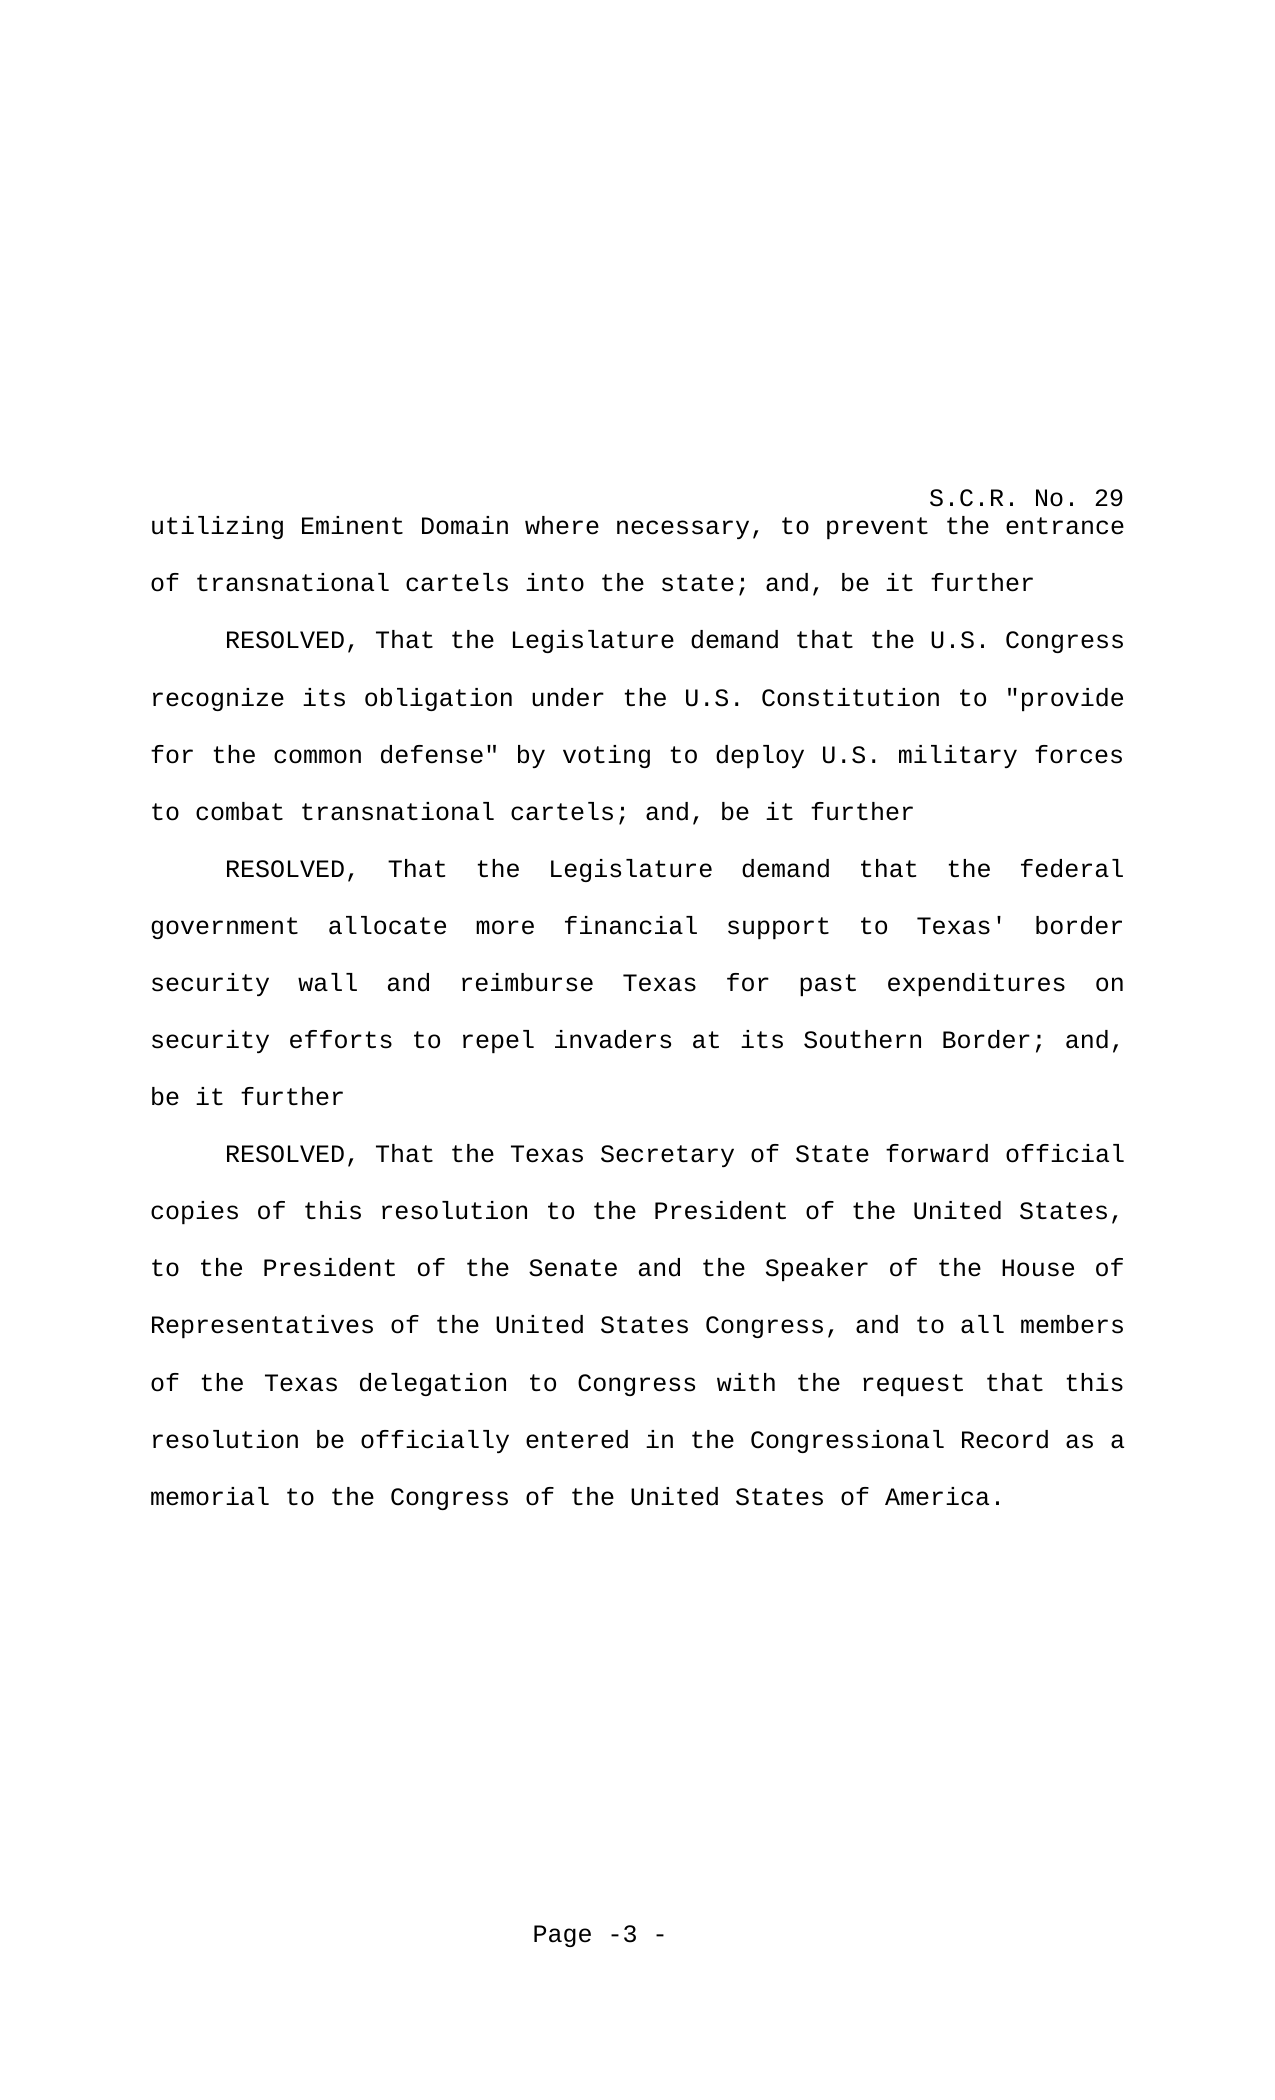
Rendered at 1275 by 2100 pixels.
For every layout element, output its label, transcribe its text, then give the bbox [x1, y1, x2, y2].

text RESOLVED, That the Legislature demand that the federal government allocate more financial support to Texas' border security wall and reimburse Texas for past expenditures on security efforts to repel invaders at its Southern Border; and, be it further [150, 856, 1125, 1113]
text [150, 514, 1125, 599]
text RESOLVED, That the Legislature demand that the U.S. Congress recognize its obligation under the U.S. Constitution to "provide for the common defense" by voting to deploy U.S. military forces to combat transnational cartels; and, be it further [150, 628, 1125, 828]
text RESOLVED, That the Texas Secretary of State forward official copies of this resolution to the President of the United States, to the President of the Senate and the Speaker of the House of Representatives of the United States Congress, and to all members of the Texas delegation to Congress with the request that this resolution be officially entered in the Congressional Record as a memorial to the Congress of the United States of America. [150, 1142, 1125, 1513]
